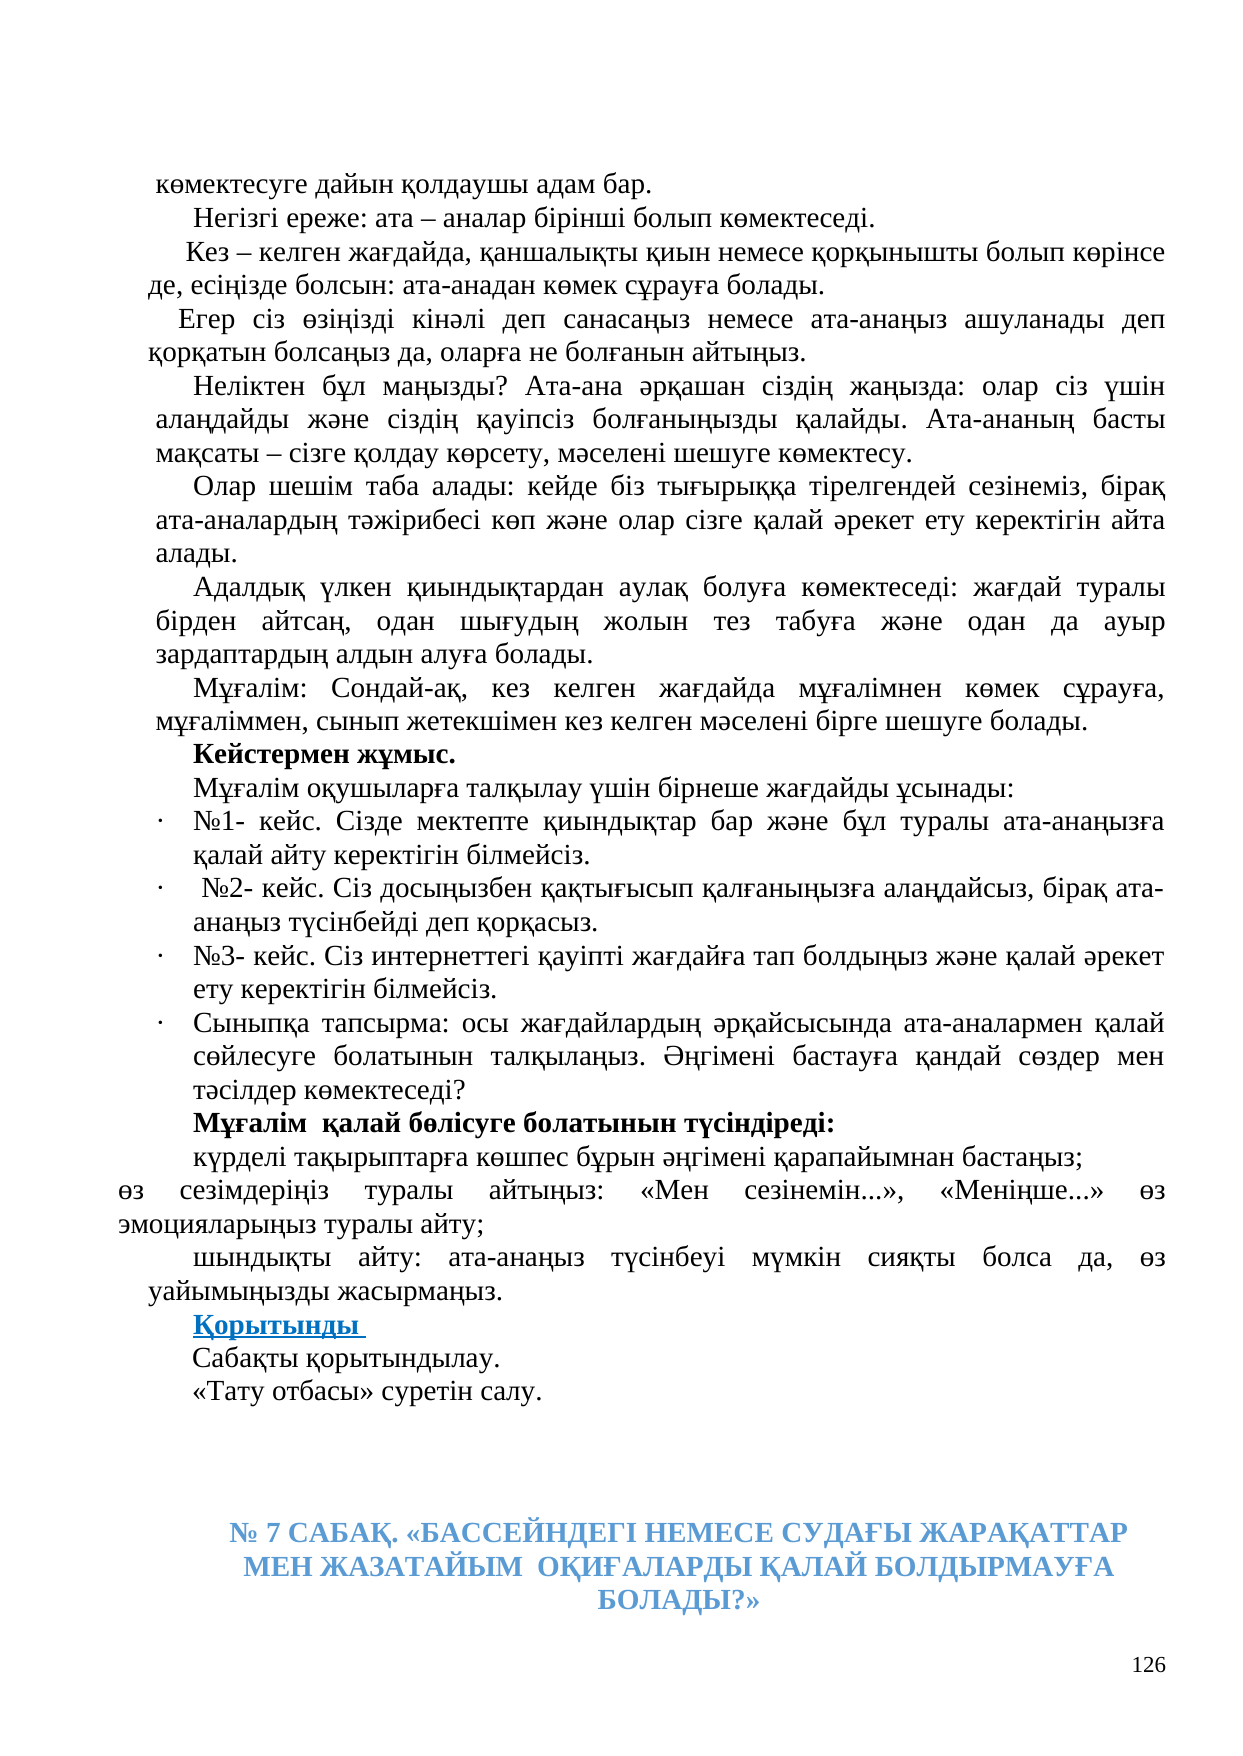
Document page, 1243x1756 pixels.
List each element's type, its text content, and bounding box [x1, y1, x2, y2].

text күрделі тақырыптарға көшпес бұрын әңгімені қарапайымнан бастаңыз; [163, 1139, 1166, 1173]
text Мұғалім: Сондай-ақ, кез келген жағдайда мұғалімнен көмек сұрауға, мұғаліммен, сынып жетекшімен кез келген мәселені бірге шешуге болады. [155, 670, 1166, 737]
text «Тату отбасы» суретін салу. [117, 1374, 1166, 1407]
text Мұғалім оқушыларға талқылау үшін бірнеше жағдайды ұсынады: [193, 770, 1166, 804]
text Неліктен бұл маңызды? Ата-ана әрқашан сіздің жаңызда: олар сіз үшін алаңдайды және сіздің қауіпсіз болғаныңызды қалайды. Ата-ананың басты мақсаты – сізге қолдау көрсету, мәселені шешуге көмектесу. [155, 368, 1166, 468]
text Адалдық үлкен қиындықтардан аулақ болуға көмектеседі: жағдай туралы бірден айтсаң, одан шығудың жолын тез табуға және одан да ауыр зардаптардың алдын алуға болады. [155, 569, 1166, 670]
text Кейстермен жұмыс. [193, 737, 1166, 770]
text Сабақты қорытындылау. [117, 1341, 1166, 1374]
list №2- кейс. Сіз досыңызбен қақтығысып қалғаныңызға алаңдайсыз, бірақ ата-анаңыз түсінбейді деп қорқасыз. [155, 871, 1166, 938]
text өз сезімдеріңіз туралы айтыңыз: «Мен сезінемін...», «Меніңше...» өз эмоцияларыңыз туралы айту; [118, 1173, 1166, 1240]
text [155, 167, 1166, 200]
text Қорытынды [193, 1307, 1166, 1341]
text № 7 САБАҚ. «БАССЕЙНДЕГІ НЕМЕСЕ СУДАҒЫ ЖАРАҚАТТАР МЕН ЖАЗАТАЙЫМ ОҚИҒАЛАРДЫ ҚАЛАЙ БОЛДЫРМАУҒА БОЛАДЫ?» [192, 1515, 1166, 1616]
text Мұғалім қалай бөлісуге болатынын түсіндіреді: [193, 1106, 1166, 1139]
text Негізгі ереже: ата – аналар бірінші болып көмектеседі. [155, 200, 1166, 234]
list №1- кейс. Сізде мектепте қиындықтар бар және бұл туралы ата-анаңызға қалай айту керектігін білмейсіз. [155, 804, 1166, 871]
text Кез – келген жағдайда, қаншалықты қиын немесе қорқынышты болып көрінсе де, есіңізде болсын: ата-анадан көмек сұрауға болады. [148, 234, 1166, 301]
text Егер сіз өзіңізді кінәлі деп санасаңыз немесе ата-анаңыз ашуланады деп қорқатын болсаңыз да, оларға не болғанын айтыңыз. [148, 301, 1166, 368]
list №3- кейс. Сіз интернеттегі қауіпті жағдайға тап болдыңыз және қалай әрекет ету керектігін білмейсіз. [155, 938, 1166, 1005]
list Сыныпқа тапсырма: осы жағдайлардың әрқайсысында ата-аналармен қалай сөйлесуге болатынын талқылаңыз. Әңгімені бастауға қандай сөздер мен тәсілдер көмектеседі? [155, 1005, 1166, 1106]
text шындықты айту: ата-анаңыз түсінбеуі мүмкін сияқты болса да, өз уайымыңызды жасырмаңыз. [148, 1240, 1166, 1307]
text Олар шешім таба алады: кейде біз тығырыққа тірелгендей сезінеміз, бірақ ата-аналардың тәжірибесі көп және олар сізге қалай әрекет ету керектігін айта алады. [155, 468, 1166, 569]
